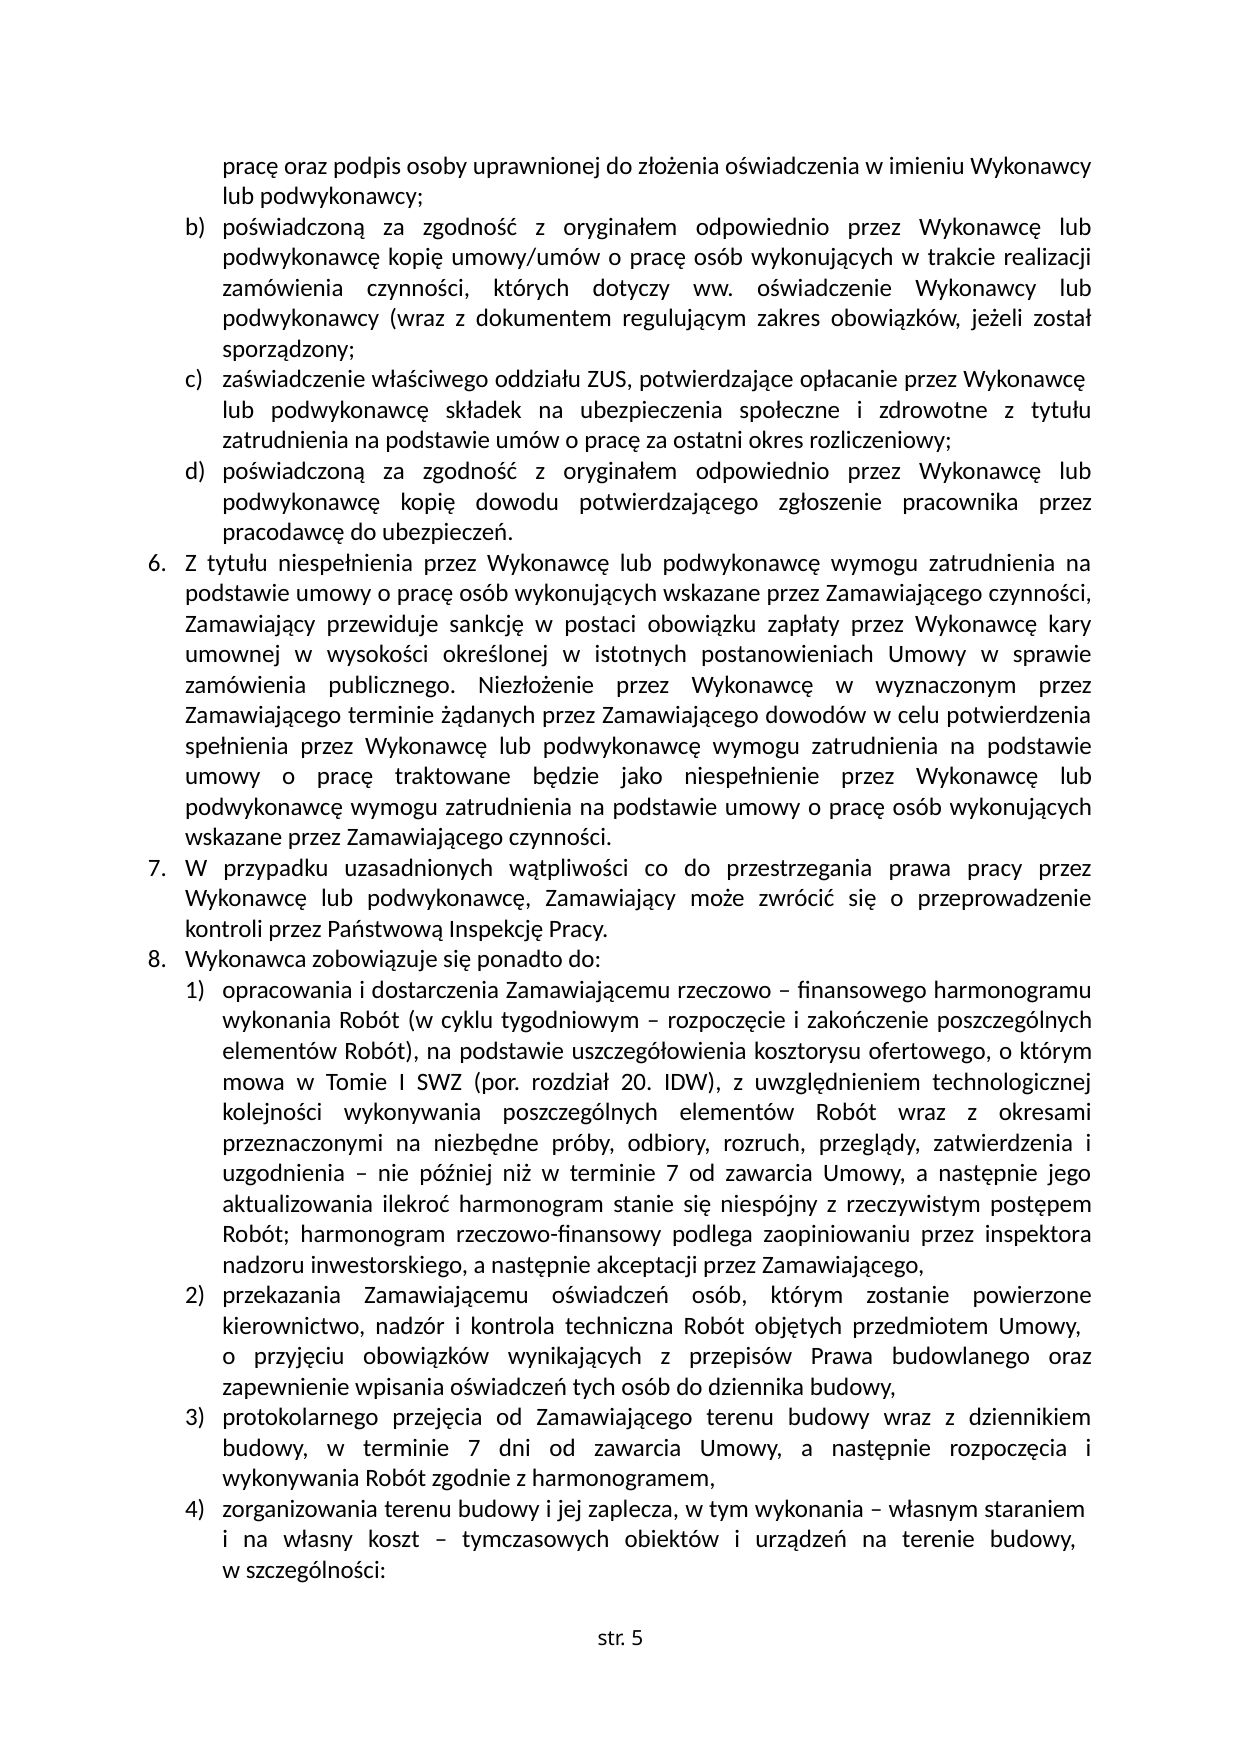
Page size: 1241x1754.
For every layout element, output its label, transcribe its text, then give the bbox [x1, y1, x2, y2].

list poświadczoną za zgodność z oryginałem odpowiednio przez Wykonawcę lub podwykonawcę kopię umowy/umów o pracę osób wykonujących w trakcie realizacji zamówienia czynności, których dotyczy ww. oświadczenie Wykonawcy lub podwykonawcy (wraz z dokumentem regulującym zakres obowiązków, jeżeli został sporządzony; [185, 211, 1093, 364]
list zorganizowania terenu budowy i jej zaplecza, w tym wykonania – własnym staraniem i na własny koszt – tymczasowych obiektów i urządzeń na terenie budowy, w szczególności: [185, 1493, 1093, 1584]
list Wykonawca zobowiązuje się ponadto do: [148, 943, 1093, 974]
list Z tytułu niespełnienia przez Wykonawcę lub podwykonawcę wymogu zatrudnienia na podstawie umowy o pracę osób wykonujących wskazane przez Zamawiającego czynności, Zamawiający przewiduje sankcję w postaci obowiązku zapłaty przez Wykonawcę kary umownej w wysokości określonej w istotnych postanowieniach Umowy w sprawie zamówienia publicznego. Niezłożenie przez Wykonawcę w wyznaczonym przez Zamawiającego terminie żądanych przez Zamawiającego dowodów w celu potwierdzenia spełnienia przez Wykonawcę lub podwykonawcę wymogu zatrudnienia na podstawie umowy o pracę traktowane będzie jako niespełnienie przez Wykonawcę lub podwykonawcę wymogu zatrudnienia na podstawie umowy o pracę osób wykonujących wskazane przez Zamawiającego czynności. [148, 547, 1093, 852]
list opracowania i dostarczenia Zamawiającemu rzeczowo – finansowego harmonogramu wykonania Robót (w cyklu tygodniowym – rozpoczęcie i zakończenie poszczególnych elementów Robót), na podstawie uszczegółowienia kosztorysu ofertowego, o którym mowa w Tomie I SWZ (por. rozdział 20. IDW), z uwzględnieniem technologicznej kolejności wykonywania poszczególnych elementów Robót wraz z okresami przeznaczonymi na niezbędne próby, odbiory, rozruch, przeglądy, zatwierdzenia i uzgodnienia – nie później niż w terminie 7 od zawarcia Umowy, a następnie jego aktualizowania ilekroć harmonogram stanie się niespójny z rzeczywistym postępem Robót; harmonogram rzeczowo-finansowy podlega zaopiniowaniu przez inspektora nadzoru inwestorskiego, a następnie akceptacji przez Zamawiającego, [185, 974, 1093, 1279]
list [185, 150, 1093, 211]
list zaświadczenie właściwego oddziału ZUS, potwierdzające opłacanie przez Wykonawcę lub podwykonawcę składek na ubezpieczenia społeczne i zdrowotne z tytułu zatrudnienia na podstawie umów o pracę za ostatni okres rozliczeniowy; [185, 364, 1093, 455]
list protokolarnego przejęcia od Zamawiającego terenu budowy wraz z dziennikiem budowy, w terminie 7 dni od zawarcia Umowy, a następnie rozpoczęcia i wykonywania Robót zgodnie z harmonogramem, [185, 1401, 1093, 1493]
list przekazania Zamawiającemu oświadczeń osób, którym zostanie powierzone kierownictwo, nadzór i kontrola techniczna Robót objętych przedmiotem Umowy, o przyjęciu obowiązków wynikających z przepisów Prawa budowlanego oraz zapewnienie wpisania oświadczeń tych osób do dziennika budowy, [185, 1279, 1093, 1401]
list W przypadku uzasadnionych wątpliwości co do przestrzegania prawa pracy przez Wykonawcę lub podwykonawcę, Zamawiający może zwrócić się o przeprowadzenie kontroli przez Państwową Inspekcję Pracy. [148, 852, 1093, 943]
list poświadczoną za zgodność z oryginałem odpowiednio przez Wykonawcę lub podwykonawcę kopię dowodu potwierdzającego zgłoszenie pracownika przez pracodawcę do ubezpieczeń. [185, 455, 1093, 547]
